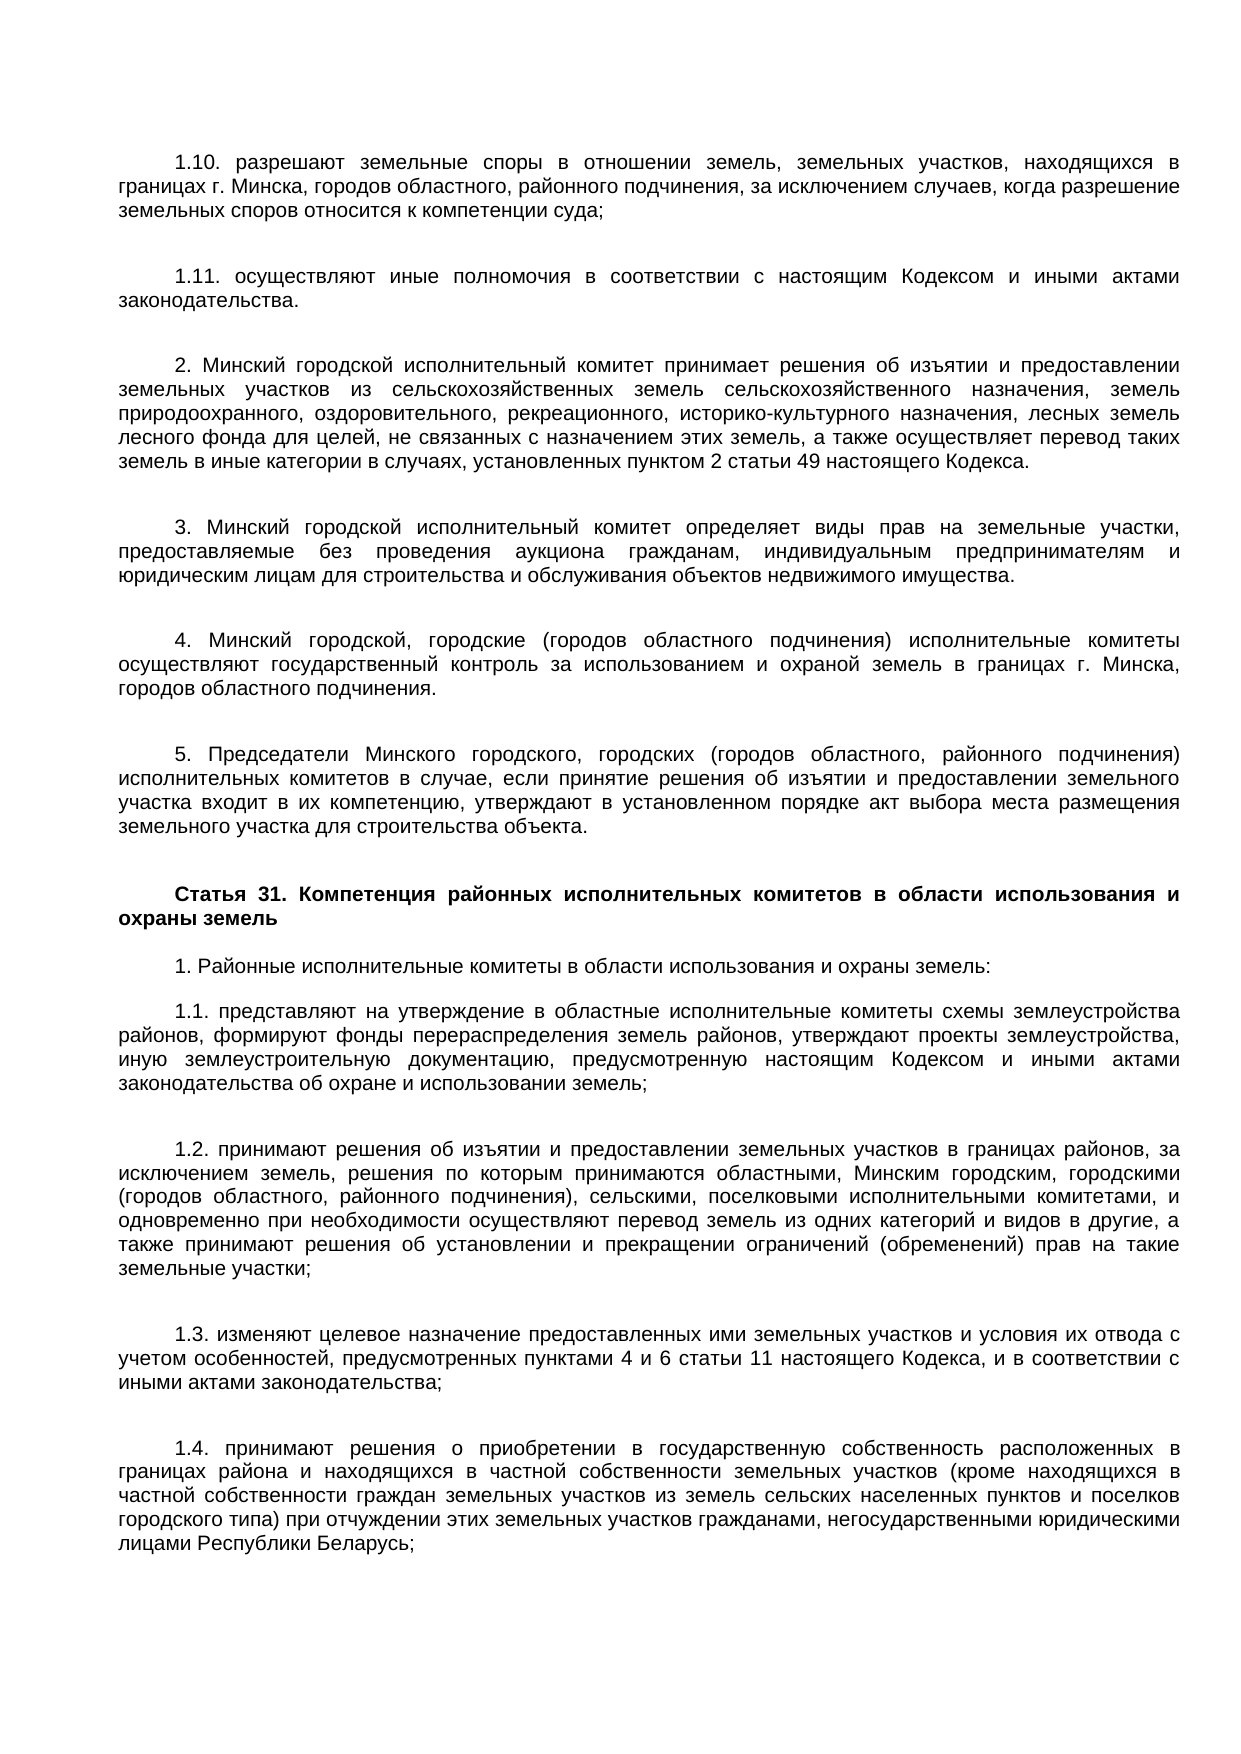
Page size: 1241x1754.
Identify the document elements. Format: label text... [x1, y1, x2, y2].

text 1.2. принимают решения об изъятии и предоставлении земельных участков в границах районов, за исключением земель, решения по которым принимаются областными, Минским городским, городскими (городов областного, районного подчинения), сельскими, поселковыми исполнительными комитетами, и одновременно при необходимости осуществляют перевод земель из одних категорий и видов в другие, а также принимают решения об установлении и прекращении ограничений (обременений) прав на такие земельные участки; [118, 1136, 1181, 1280]
text 1.3. изменяют целевое назначение предоставленных ими земельных участков и условия их отвода с учетом особенностей, предусмотренных пунктами 4 и 6 статьи 11 настоящего Кодекса, и в соответствии с иными актами законодательства; [118, 1322, 1181, 1394]
text 1.11. осуществляют иные полномочия в соответствии с настоящим Кодексом и иными актами законодательства. [118, 263, 1181, 311]
text Статья 31. Компетенция районных исполнительных комитетов в области использования и охраны земель [118, 882, 1181, 930]
text 1.4. принимают решения о приобретении в государственную собственность расположенных в границах района и находящихся в частной собственности земельных участков (кроме находящихся в частной собственности граждан земельных участков из земель сельских населенных пунктов и поселков городского типа) при отчуждении этих земельных участков гражданами, негосударственными юридическими лицами Республики Беларусь; [118, 1435, 1181, 1555]
text 1.10. разрешают земельные споры в отношении земель, земельных участков, находящихся в границах г. Минска, городов областного, районного подчинения, за исключением случаев, когда разрешение земельных споров относится к компетенции суда; [118, 150, 1181, 222]
text 5. Председатели Минского городского, городских (городов областного, районного подчинения) исполнительных комитетов в случае, если принятие решения об изъятии и предоставлении земельного участка входит в их компетенцию, утверждают в установленном порядке акт выбора места размещения земельного участка для строительства объекта. [118, 742, 1181, 837]
text 1.1. представляют на утверждение в областные исполнительные комитеты схемы землеустройства районов, формируют фонды перераспределения земель районов, утверждают проекты землеустройства, иную землеустроительную документацию, предусмотренную настоящим Кодексом и иными актами законодательства об охране и использовании земель; [118, 999, 1181, 1095]
text 1. Районные исполнительные комитеты в области использования и охраны земель: [118, 954, 1181, 978]
text 2. Минский городской исполнительный комитет принимает решения об изъятии и предоставлении земельных участков из сельскохозяйственных земель сельскохозяйственного назначения, земель природоохранного, оздоровительного, рекреационного, историко-культурного назначения, лесных земель лесного фонда для целей, не связанных с назначением этих земель, а также осуществляет перевод таких земель в иные категории в случаях, установленных пунктом 2 статьи 49 настоящего Кодекса. [118, 353, 1181, 473]
text 4. Минский городской, городские (городов областного подчинения) исполнительные комитеты осуществляют государственный контроль за использованием и охраной земель в границах г. Минска, городов областного подчинения. [118, 628, 1181, 700]
text 3. Минский городской исполнительный комитет определяет виды прав на земельные участки, предоставляемые без проведения аукциона гражданам, индивидуальным предпринимателям и юридическим лицам для строительства и обслуживания объектов недвижимого имущества. [118, 514, 1181, 586]
